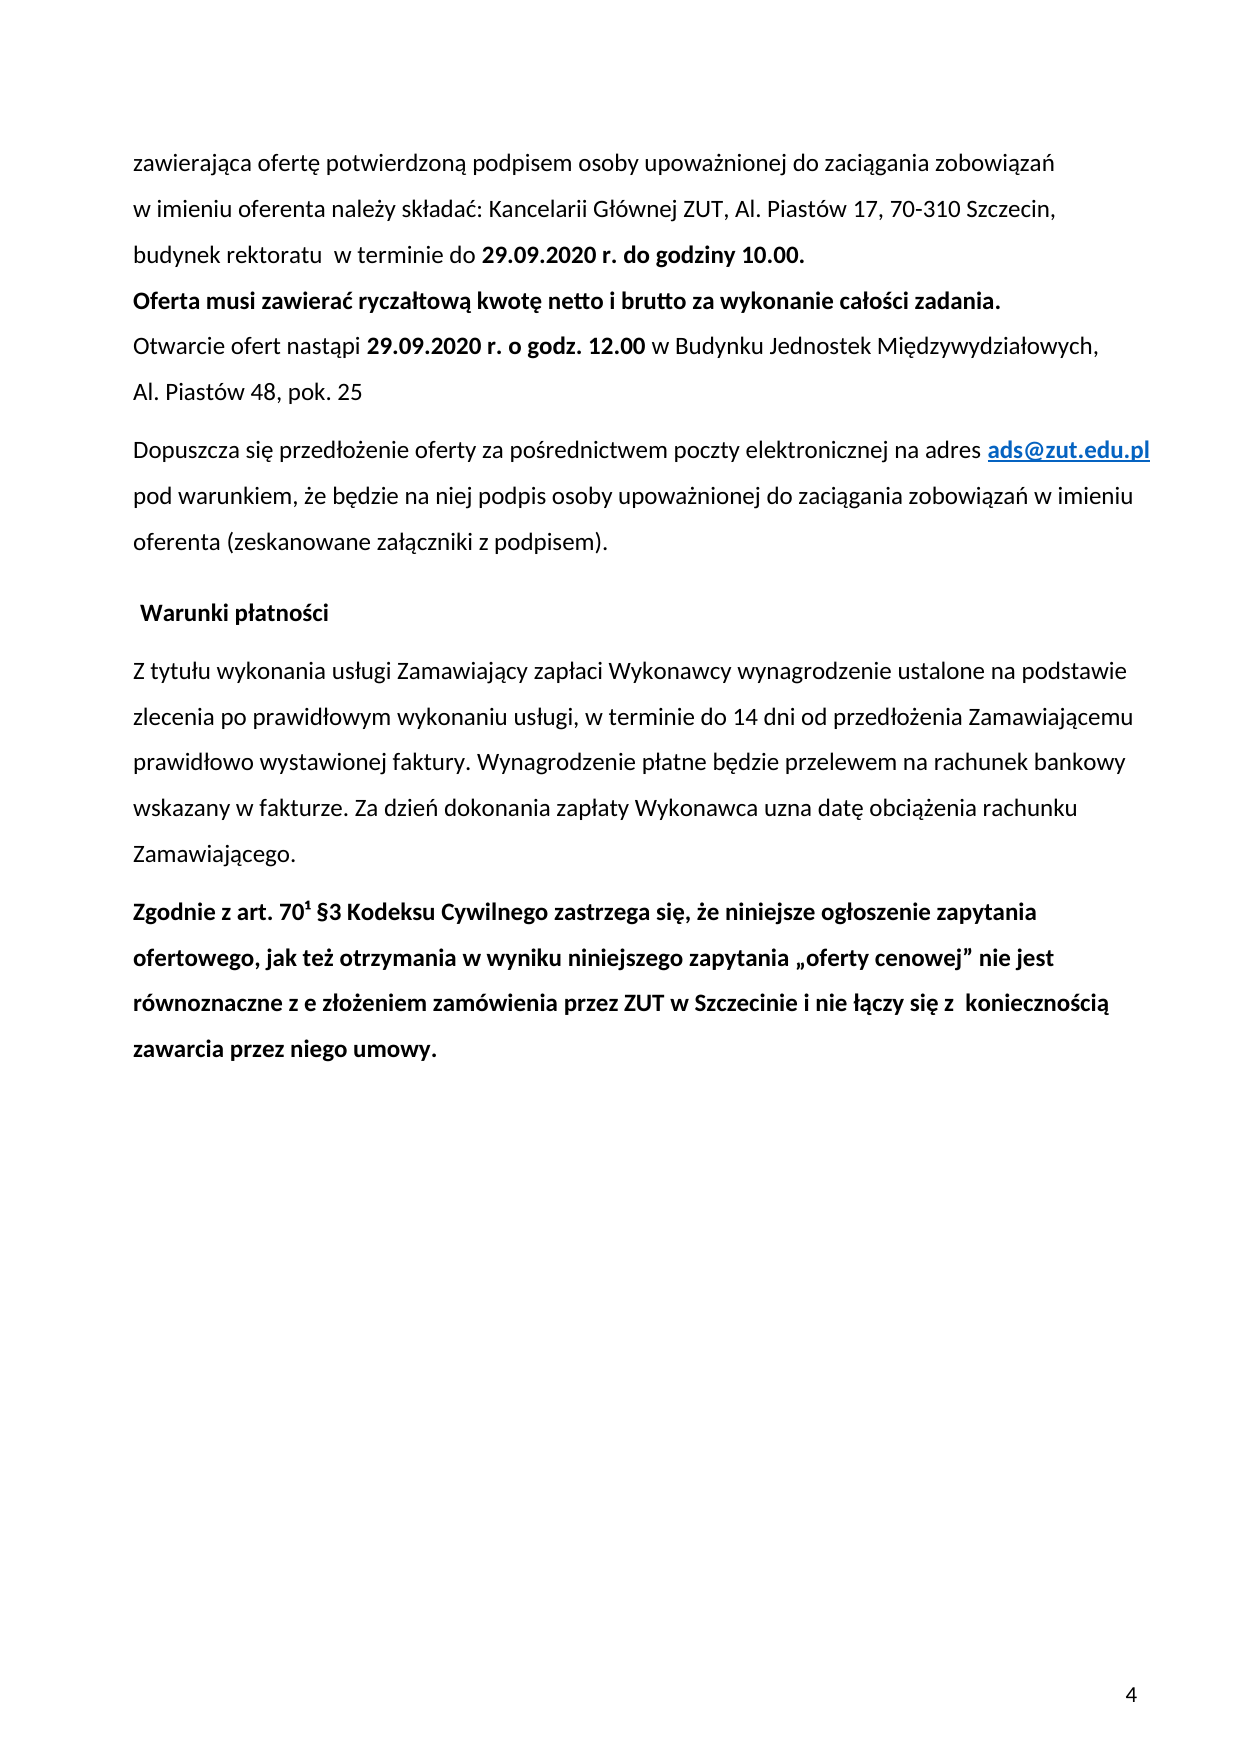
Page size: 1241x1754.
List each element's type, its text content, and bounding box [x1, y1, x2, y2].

text Z tytułu wykonania usługi Zamawiający zapłaci Wykonawcy wynagrodzenie ustalone na podstawie zlecenia po prawidłowym wykonaniu usługi, w terminie do 14 dni od przedłożenia Zamawiającemu prawidłowo wystawionej faktury. Wynagrodzenie płatne będzie przelewem na rachunek bankowy wskazany w fakturze. Za dzień dokonania zapłaty Wykonawca uzna datę obciążenia rachunku Zamawiającego. [133, 655, 1152, 868]
subtitle Warunki płatności [140, 597, 1152, 627]
text Oferta musi zawierać ryczałtową kwotę netto i brutto za wykonanie całości zadania. [133, 285, 1137, 315]
text Zgodnie z art. 70¹ §3 Kodeksu Cywilnego zastrzega się, że niniejsze ogłoszenie zapytania ofertowego, jak też otrzymania w wyniku niniejszego zapytania „oferty cenowej” nie jest równoznaczne z e złożeniem zamówienia przez ZUT w Szczecinie i nie łączy się z koniecznością zawarcia przez niego umowy. [133, 896, 1152, 1064]
text Otwarcie ofert nastąpi 29.09.2020 r. o godz. 12.00 w Budynku Jednostek Międzywydziałowych, Al. Piastów 48, pok. 25 [133, 331, 1152, 407]
text Dopuszcza się przedłożenie oferty za pośrednictwem poczty elektronicznej na adres ads@zut.edu.pl pod warunkiem, że będzie na niej podpis osoby upoważnionej do zaciągania zobowiązań w imieniu oferenta (zeskanowane załączniki z podpisem). [133, 434, 1152, 556]
text zawierająca ofertę potwierdzoną podpisem osoby upoważnionej do zaciągania zobowiązań w imieniu oferenta należy składać: Kancelarii Głównej ZUT, Al. Piastów 17, 70-310 Szczecin, budynek rektoratu w terminie do 29.09.2020 r. do godziny 10.00. [133, 148, 1137, 269]
